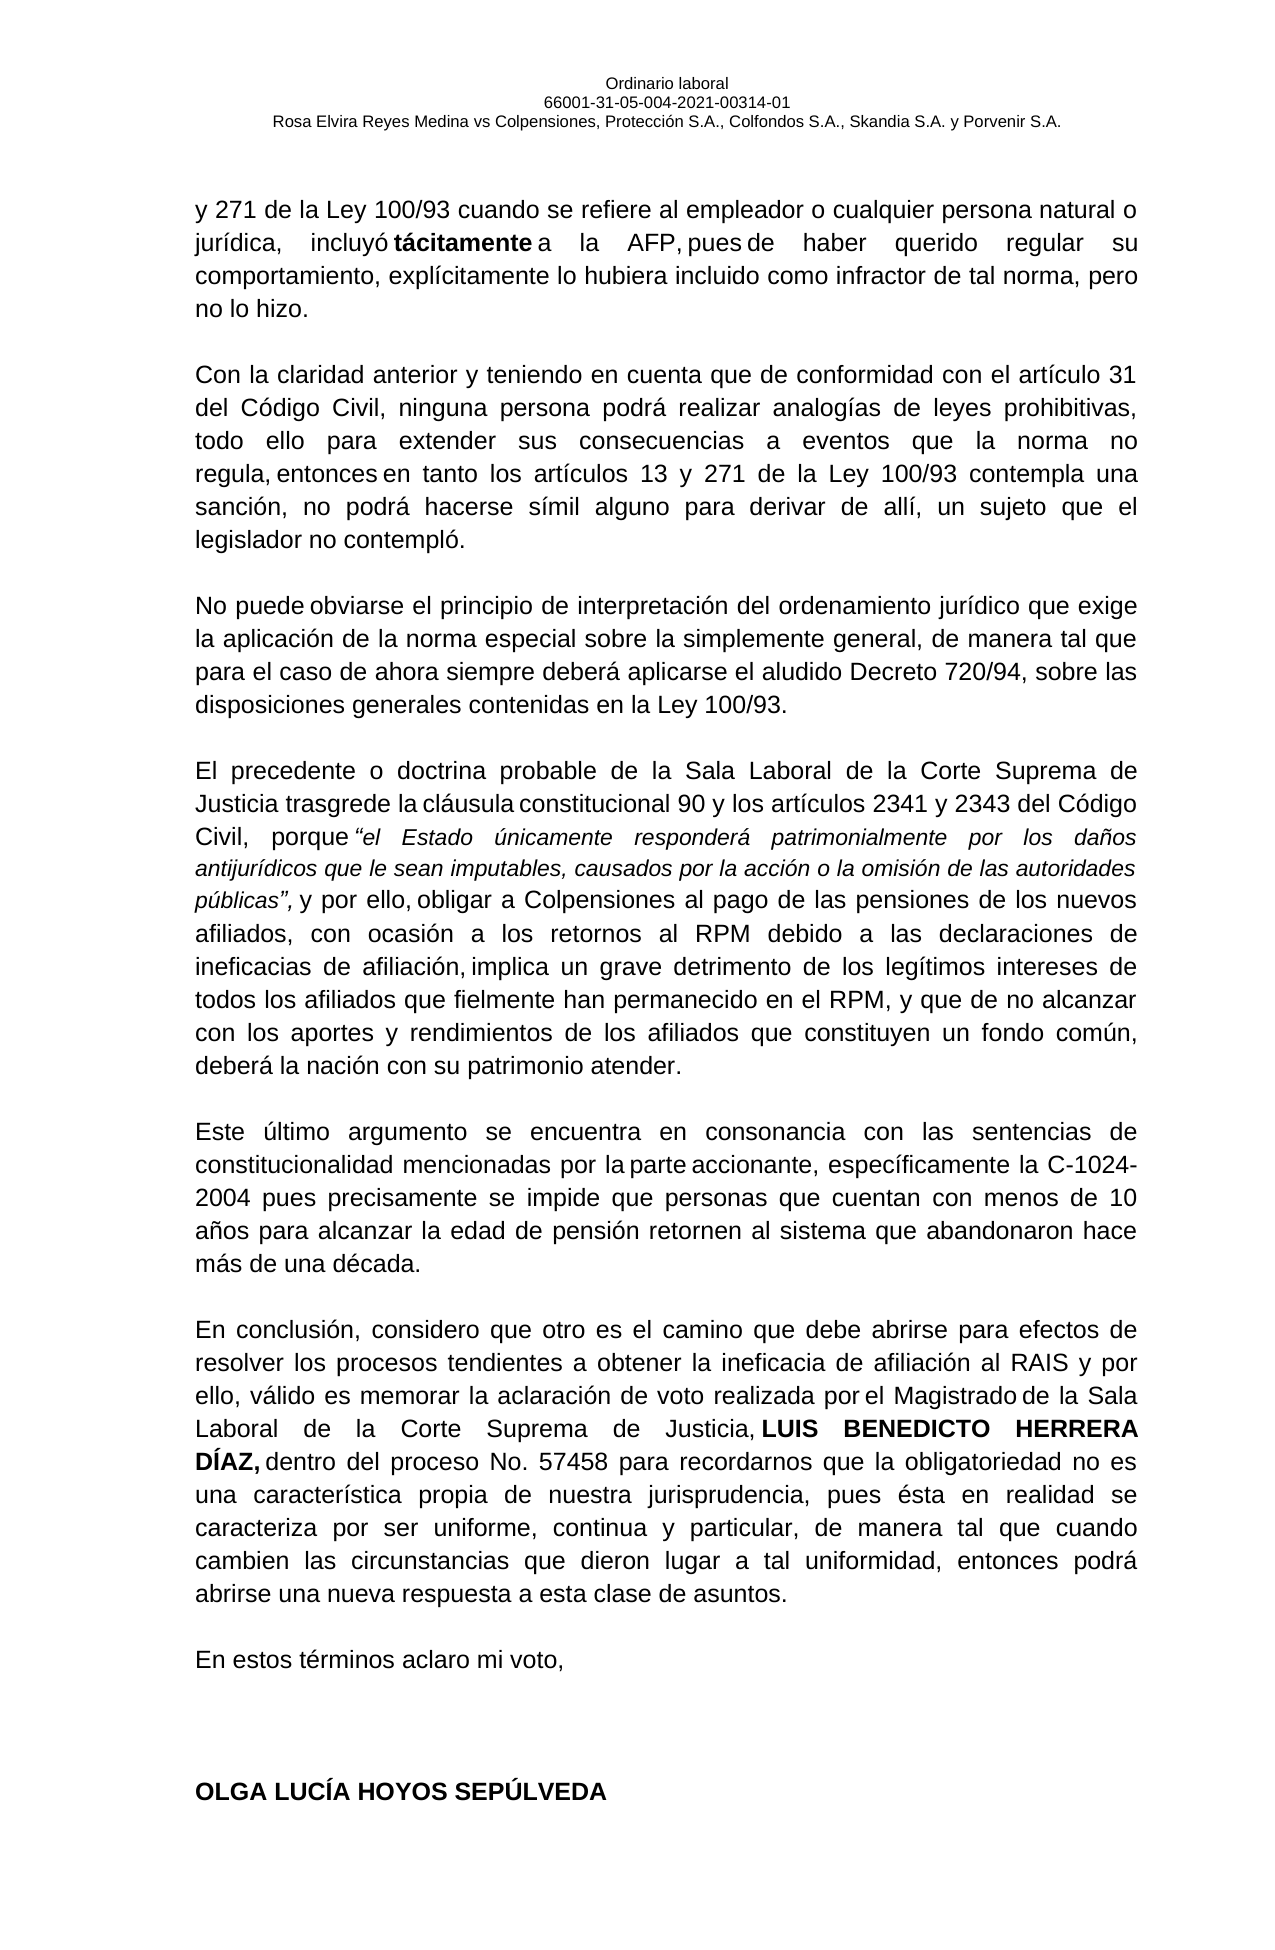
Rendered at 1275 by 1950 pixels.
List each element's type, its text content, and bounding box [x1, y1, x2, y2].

text Con la claridad anterior y teniendo en cuenta que de conformidad con el artículo 31 del Código Civil, ninguna persona podrá realizar analogías de leyes prohibitivas, todo ello para extender sus consecuencias a eventos que la norma no regula, entonces en tanto los artículos 13 y 271 de la Ley 100/93 contempla una sanción, no podrá hacerse símil alguno para derivar de allí, un sujeto que el legislador no contempló. [195, 360, 1139, 554]
text OLGA LUCÍA HOYOS SEPÚLVEDA [195, 1777, 1139, 1806]
text No puede obviarse el principio de interpretación del ordenamiento jurídico que exige la aplicación de la norma especial sobre la simplemente general, de manera tal que para el caso de ahora siempre deberá aplicarse el aludido Decreto 720/94, sobre las disposiciones generales contenidas en la Ley 100/93. [195, 591, 1139, 719]
text En estos términos aclaro mi voto, [195, 1645, 1139, 1674]
text El precedente o doctrina probable de la Sala Laboral de la Corte Suprema de Justicia trasgrede la cláusula constitucional 90 y los artículos 2341 y 2343 del Código Civil, porque “el Estado únicamente responderá patrimonialmente por los daños antijurídicos que le sean imputables, causados por la acción o la omisión de las autoridades públicas”, y por ello, obligar a Colpensiones al pago de las pensiones de los nuevos afiliados, con ocasión a los retornos al RPM debido a las declaraciones de ineficacias de afiliación, implica un grave detrimento de los legítimos intereses de todos los afiliados que fielmente han permanecido en el RPM, y que de no alcanzar con los aportes y rendimientos de los afiliados que constituyen un fondo común, deberá la nación con su patrimonio atender. [195, 756, 1139, 1079]
text Este último argumento se encuentra en consonancia con las sentencias de constitucionalidad mencionadas por la parte accionante, específicamente la C-1024-2004 pues precisamente se impide que personas que cuentan con menos de 10 años para alcanzar la edad de pensión retornen al sistema que abandonaron hace más de una década. [195, 1117, 1139, 1277]
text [195, 195, 1139, 323]
text En conclusión, considero que otro es el camino que debe abrirse para efectos de resolver los procesos tendientes a obtener la ineficacia de afiliación al RAIS y por ello, válido es memorar la aclaración de voto realizada por el Magistrado de la Sala Laboral de la Corte Suprema de Justicia, LUIS BENEDICTO HERRERA DÍAZ, dentro del proceso No. 57458 para recordarnos que la obligatoriedad no es una característica propia de nuestra jurisprudencia, pues ésta en realidad se caracteriza por ser uniforme, continua y particular, de manera tal que cuando cambien las circunstancias que dieron lugar a tal uniformidad, entonces podrá abrirse una nueva respuesta a esta clase de asuntos. [195, 1315, 1139, 1608]
